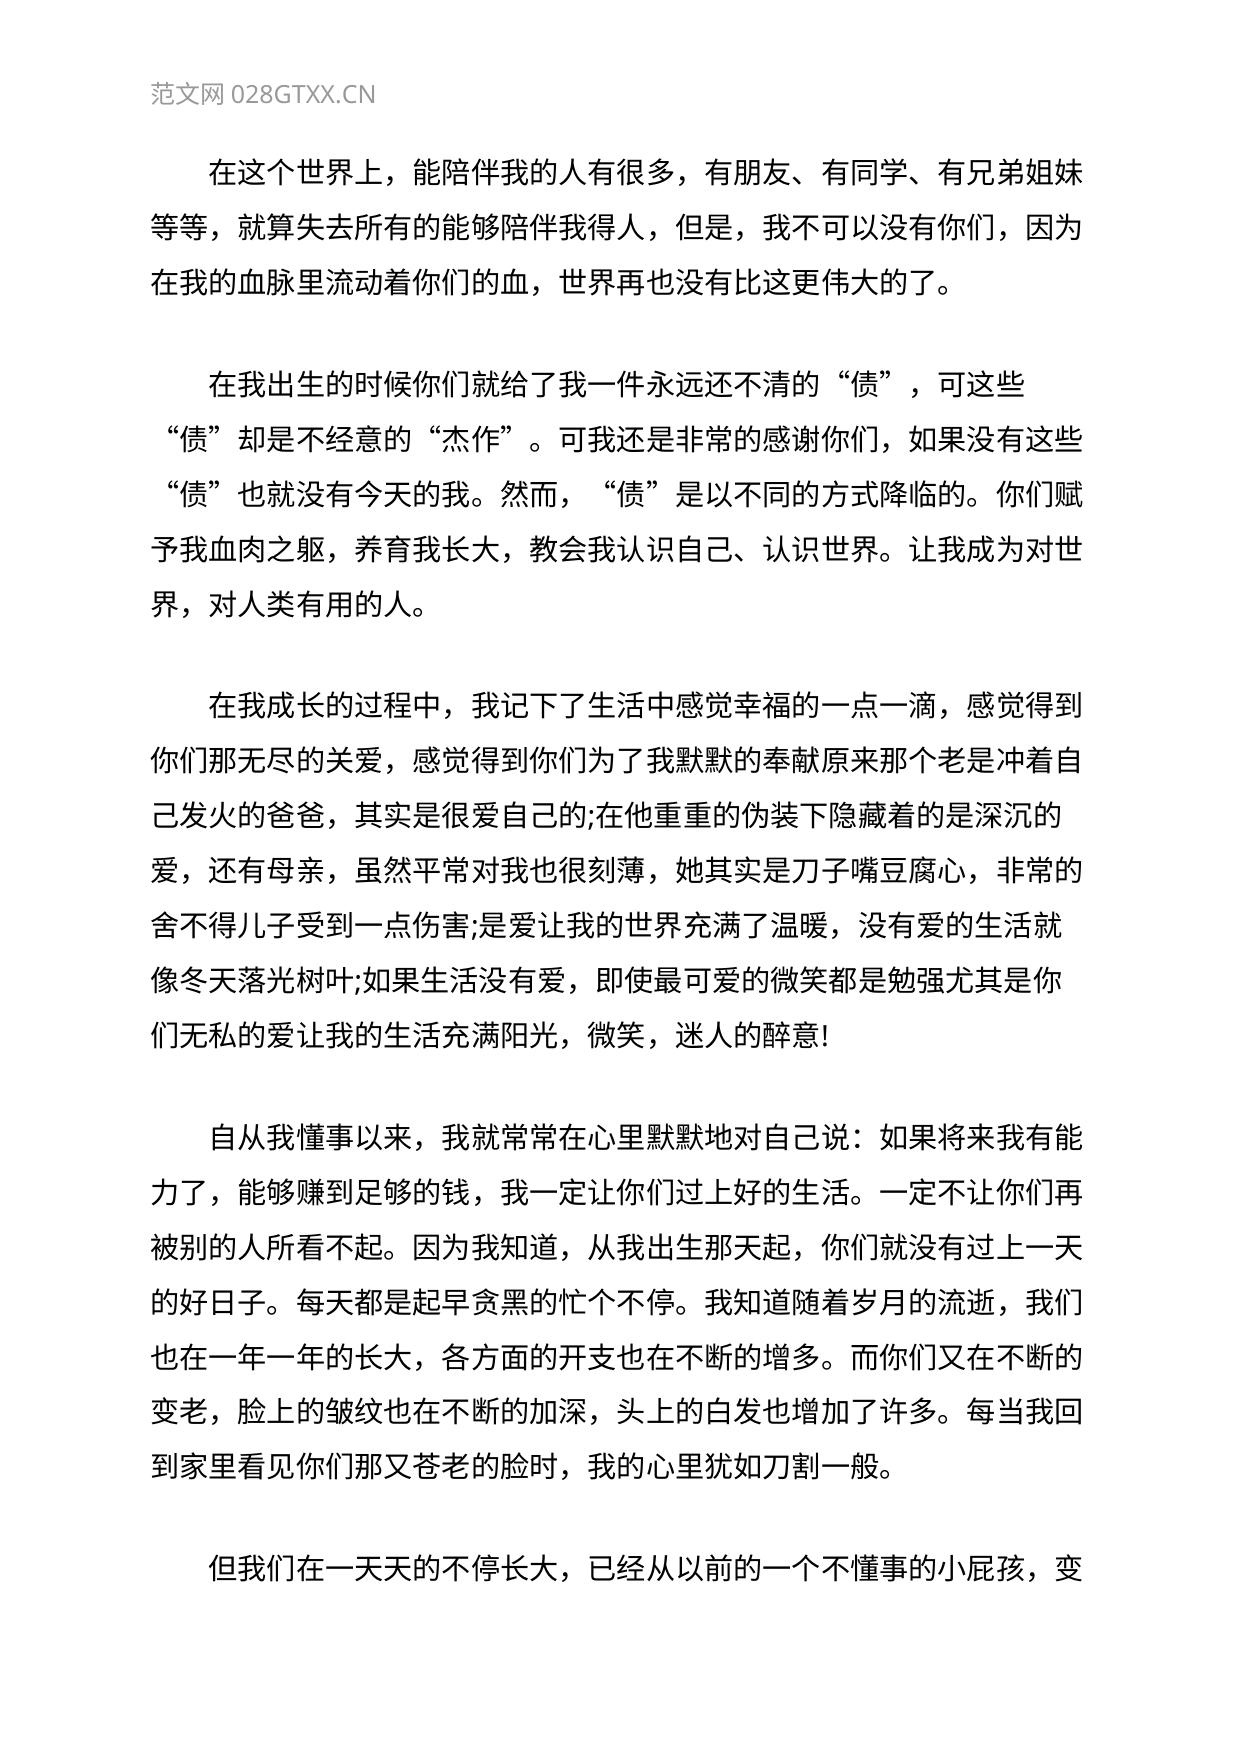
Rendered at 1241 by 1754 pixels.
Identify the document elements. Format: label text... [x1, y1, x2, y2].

text 自从我懂事以来，我就常常在心里默默地对自己说：如果将来我有能力了，能够赚到足够的钱，我一定让你们过上好的生活。一定不让你们再被别的人所看不起。因为我知道，从我出生那天起，你们就没有过上一天的好日子。每天都是起早贪黑的忙个不停。我知道随着岁月的流逝，我们也在一年一年的长大，各方面的开支也在不断的增多。而你们又在不断的变老，脸上的皱纹也在不断的加深，头上的白发也增加了许多。每当我回到家里看见你们那又苍老的脸时，我的心里犹如刀割一般。 [150, 1114, 1090, 1486]
text 在我出生的时候你们就给了我一件永远还不清的“债”，可这些“债”却是不经意的“杰作”。可我还是非常的感谢你们，如果没有这些“债”也就没有今天的我。然而，“债”是以不同的方式降临的。你们赋予我血肉之躯，养育我长大，教会我认识自己、认识世界。让我成为对世界，对人类有用的人。 [150, 362, 1090, 623]
text 在这个世界上，能陪伴我的人有很多，有朋友、有同学、有兄弟姐妹等等，就算失去所有的能够陪伴我得人，但是，我不可以没有你们，因为在我的血脉里流动着你们的血，世界再也没有比这更伟大的了。 [150, 150, 1090, 302]
text 在我成长的过程中，我记下了生活中感觉幸福的一点一滴，感觉得到你们那无尽的关爱，感觉得到你们为了我默默的奉献原来那个老是冲着自己发火的爸爸，其实是很爱自己的;在他重重的伪装下隐藏着的是深沉的爱，还有母亲，虽然平常对我也很刻薄，她其实是刀子嘴豆腐心，非常的舍不得儿子受到一点伤害;是爱让我的世界充满了温暖，没有爱的生活就像冬天落光树叶;如果生活没有爱，即使最可爱的微笑都是勉强尤其是你们无私的爱让我的生活充满阳光，微笑，迷人的醉意! [150, 683, 1090, 1055]
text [150, 1546, 1090, 1588]
